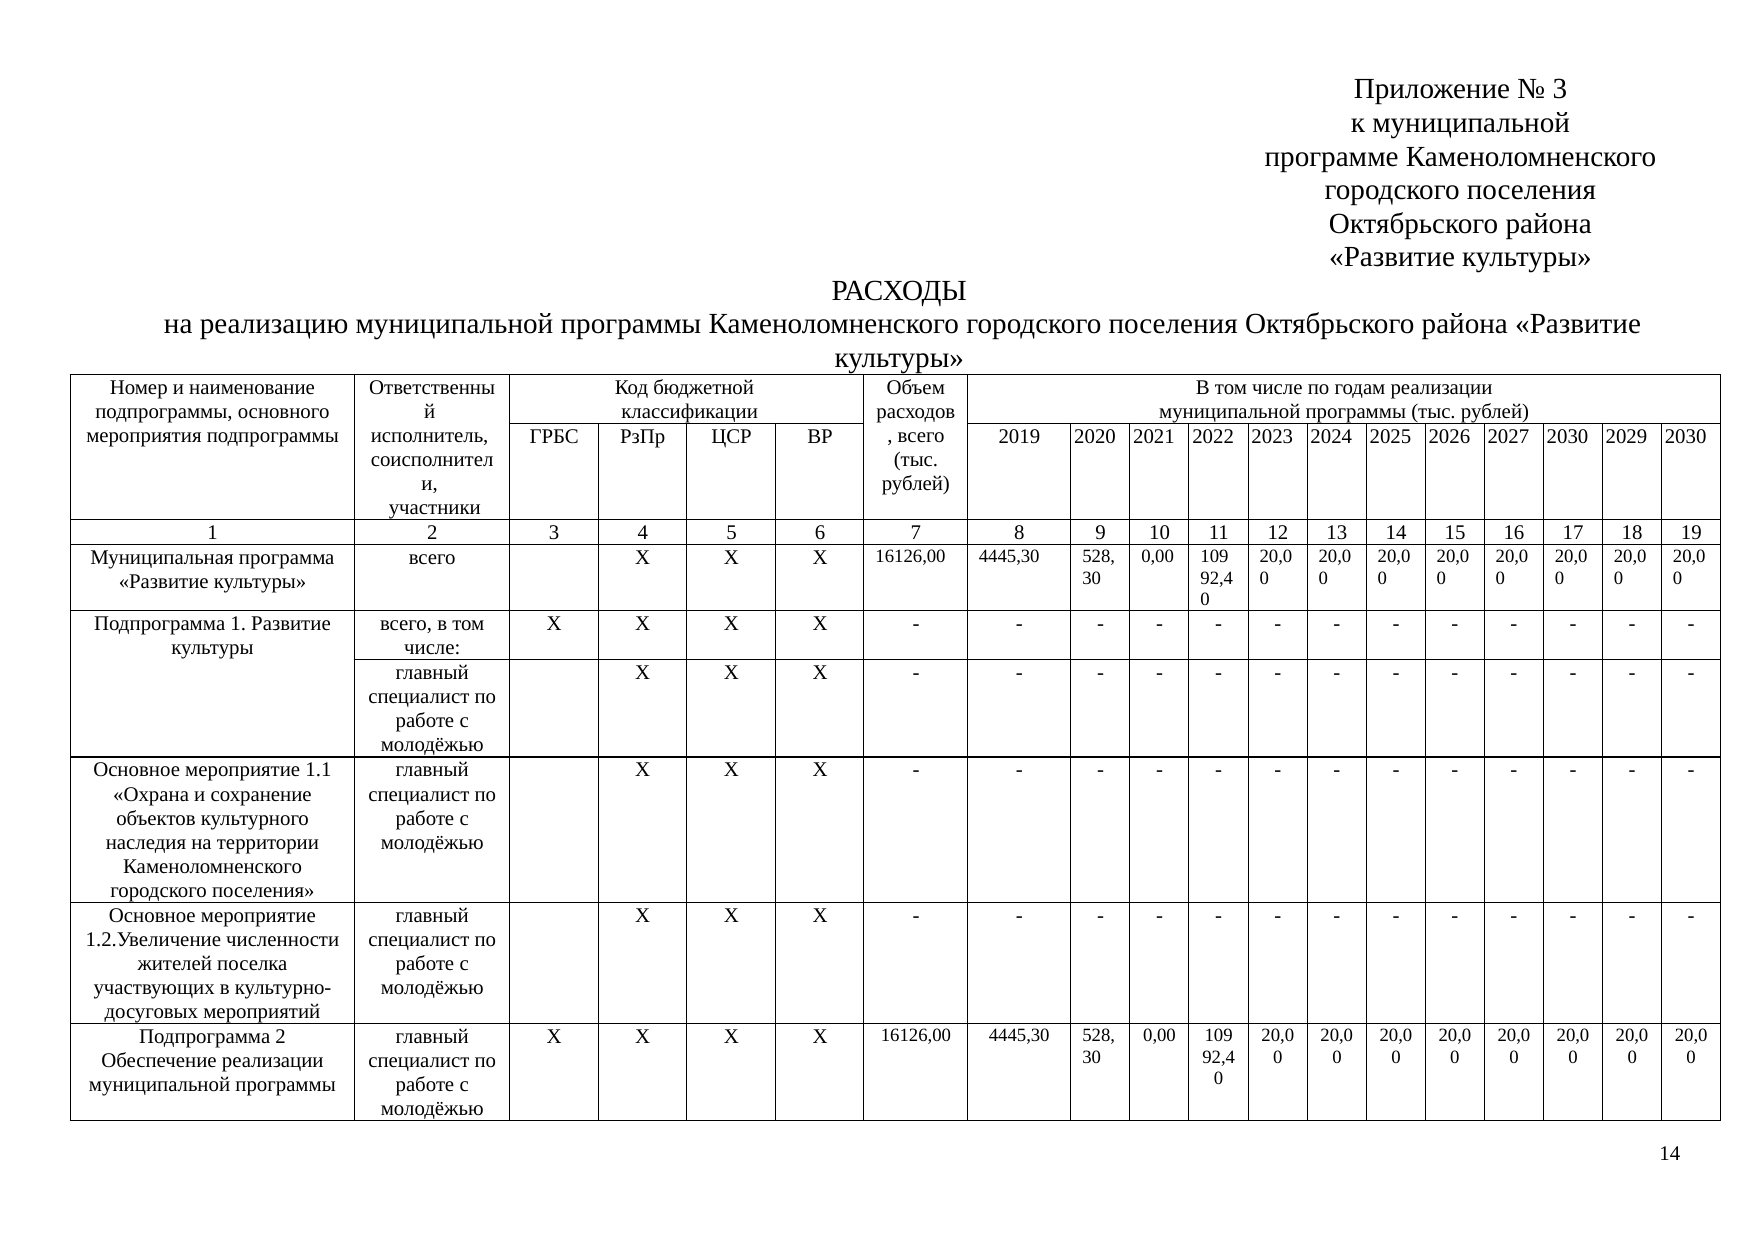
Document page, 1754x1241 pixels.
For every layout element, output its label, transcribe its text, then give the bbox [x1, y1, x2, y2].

table_cell 20,00 [1367, 545, 1425, 610]
text на реализацию муниципальной программы Каменоломненского городского поселения Октябрьского района «Развитие культуры» [118, 307, 1680, 374]
table_cell 16 [1485, 520, 1543, 544]
table_cell ЦСР [687, 424, 775, 519]
table_cell 2019 [968, 424, 1070, 519]
table_cell - [864, 903, 967, 1023]
table_cell 2030 [1662, 424, 1720, 519]
table_cell X [687, 611, 775, 659]
table_cell 4 [599, 520, 686, 544]
table_cell X [687, 545, 775, 610]
table_cell - [1426, 660, 1484, 756]
table_cell 11 [1189, 520, 1248, 544]
table_cell - [1544, 611, 1602, 659]
table_cell X [687, 1024, 775, 1120]
table_cell X [599, 903, 686, 1023]
table_cell 2020 [1071, 424, 1129, 519]
text к муниципальной [1240, 105, 1680, 139]
table_cell X [776, 1024, 863, 1120]
table_cell X [776, 903, 863, 1023]
table_cell 528,30 [1071, 545, 1129, 610]
table_cell X [687, 903, 775, 1023]
text РАСХОДЫ [118, 273, 1680, 307]
table_cell 9 [1071, 520, 1129, 544]
table_cell - [1544, 903, 1602, 1023]
table_cell РзПр [599, 424, 686, 519]
table_cell X [776, 611, 863, 659]
table_cell - [1249, 903, 1307, 1023]
table_cell 15 [1426, 520, 1484, 544]
table_cell - [1662, 903, 1720, 1023]
text «Развитие культуры» [1240, 239, 1680, 273]
table_cell 7 [864, 520, 967, 544]
table_header В том числе по годам реализации муниципальной программы (тыс. рублей) [968, 375, 1720, 423]
table_cell 20,00 [1544, 545, 1602, 610]
table_cell - [1603, 903, 1661, 1023]
table_cell 10992,40 [1189, 1024, 1248, 1120]
table_cell 20,00 [1249, 545, 1307, 610]
table_cell 2027 [1485, 424, 1543, 519]
table_cell - [1249, 611, 1307, 659]
table_cell X [510, 611, 598, 659]
table_cell X [599, 758, 686, 902]
table_cell 20,00 [1249, 1024, 1307, 1120]
table_cell главный специалист по работе с молодёжью [355, 660, 509, 756]
table_cell - [1189, 758, 1248, 902]
table_cell 10992,40 [1189, 545, 1248, 610]
table_cell 20,00 [1426, 1024, 1484, 1120]
table_cell 20,00 [1603, 1024, 1661, 1120]
table_cell Муниципальная программа «Развитие культуры» [71, 545, 354, 610]
text программе Каменоломненского городского поселения Октябрьского района [1240, 139, 1680, 239]
table_cell [510, 758, 598, 902]
table_cell - [1485, 660, 1543, 756]
table_cell X [687, 758, 775, 902]
table_cell 0,00 [1130, 545, 1188, 610]
table_cell - [1071, 611, 1129, 659]
table_cell 16126,00 [864, 1024, 967, 1120]
table_cell 2026 [1426, 424, 1484, 519]
table_cell - [1367, 660, 1425, 756]
table_cell X [599, 1024, 686, 1120]
table_cell - [1426, 903, 1484, 1023]
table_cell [71, 1024, 354, 1120]
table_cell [355, 1024, 509, 1120]
table_cell - [1367, 611, 1425, 659]
table_cell - [1130, 758, 1188, 902]
table_cell 2025 [1367, 424, 1425, 519]
table_cell X [599, 660, 686, 756]
table_cell - [864, 758, 967, 902]
table_cell - [968, 611, 1070, 659]
table_cell 2023 [1249, 424, 1307, 519]
table_cell 3 [510, 520, 598, 544]
table_cell X [687, 660, 775, 756]
table_cell - [968, 660, 1070, 756]
table_cell - [1308, 758, 1366, 902]
table_cell 20,00 [1603, 545, 1661, 610]
table_cell 2021 [1130, 424, 1188, 519]
table_cell 4445,30 [968, 545, 1070, 610]
table_cell - [1249, 660, 1307, 756]
table_header Ответственный исполнитель, соисполнители, участники [355, 375, 509, 519]
table_cell 2022 [1189, 424, 1248, 519]
table_cell - [1603, 758, 1661, 902]
table_cell главный специалист по работе с молодёжью [355, 758, 509, 902]
table_cell - [1071, 903, 1129, 1023]
table_cell - [1485, 903, 1543, 1023]
table_cell - [1130, 660, 1188, 756]
table_cell X [510, 1024, 598, 1120]
table_cell 20,00 [1544, 1024, 1602, 1120]
table_cell Подпрограмма 1. Развитие культуры [71, 611, 354, 756]
table_cell 20,00 [1485, 545, 1543, 610]
table_cell 17 [1544, 520, 1602, 544]
table_cell Основное мероприятие 1.1 «Охрана и сохранение объектов культурного наследия на территории Каменоломненского городского поселения» [71, 758, 354, 902]
table_cell 13 [1308, 520, 1366, 544]
table_cell - [1544, 660, 1602, 756]
table_cell - [1308, 903, 1366, 1023]
text Приложение № 3 [1240, 74, 1680, 105]
table_cell 1 [71, 520, 354, 544]
table_cell - [1485, 758, 1543, 902]
table_cell - [1071, 660, 1129, 756]
table_cell - [1308, 611, 1366, 659]
table_cell 528,30 [1071, 1024, 1129, 1120]
table_cell [510, 545, 598, 610]
table_cell - [1426, 758, 1484, 902]
table_cell всего, в том числе: [355, 611, 509, 659]
table_cell 8 [968, 520, 1070, 544]
table_cell 20,00 [1662, 1024, 1720, 1120]
table_cell - [968, 758, 1070, 902]
table_cell - [1662, 660, 1720, 756]
table_cell 20,00 [1308, 545, 1366, 610]
table_cell 20,00 [1662, 545, 1720, 610]
table_cell 6 [776, 520, 863, 544]
table_cell главный специалист по работе с молодёжью [355, 903, 509, 1023]
table_cell - [1603, 660, 1661, 756]
table_cell 5 [687, 520, 775, 544]
table_cell - [1189, 611, 1248, 659]
table_cell 12 [1249, 520, 1307, 544]
table_cell - [1662, 758, 1720, 902]
table_cell X [599, 545, 686, 610]
table_cell X [776, 660, 863, 756]
table_cell - [1130, 611, 1188, 659]
table_cell Основное мероприятие 1.2.Увеличение численности жителей поселка участвующих в культурно-досуговых мероприятий [71, 903, 354, 1023]
table_cell ВР [776, 424, 863, 519]
table_cell 20,00 [1485, 1024, 1543, 1120]
table_header Объем расходов, всего (тыс. рублей) [864, 375, 967, 519]
table_cell - [1544, 758, 1602, 902]
table_cell [510, 903, 598, 1023]
table_cell - [1130, 903, 1188, 1023]
table_cell 19 [1662, 520, 1720, 544]
table_cell - [864, 660, 967, 756]
table_cell X [776, 758, 863, 902]
table_cell - [1662, 611, 1720, 659]
table_cell 16126,00 [864, 545, 967, 610]
table_cell - [1249, 758, 1307, 902]
table_cell - [1071, 758, 1129, 902]
table_cell - [1603, 611, 1661, 659]
table_cell 2030 [1544, 424, 1602, 519]
table_cell - [1426, 611, 1484, 659]
table_cell 20,00 [1367, 1024, 1425, 1120]
table_cell - [1308, 660, 1366, 756]
table_cell - [968, 903, 1070, 1023]
table_cell 2029 [1603, 424, 1661, 519]
table_cell X [776, 545, 863, 610]
table_cell - [1367, 758, 1425, 902]
table_cell - [1189, 660, 1248, 756]
table_cell - [1367, 903, 1425, 1023]
table_cell 2024 [1308, 424, 1366, 519]
table_cell 18 [1603, 520, 1661, 544]
table_cell X [599, 611, 686, 659]
table_cell 2 [355, 520, 509, 544]
table_cell всего [355, 545, 509, 610]
table_cell ГРБС [510, 424, 598, 519]
table_cell 20,00 [1426, 545, 1484, 610]
table_cell - [1485, 611, 1543, 659]
table_cell 14 [1367, 520, 1425, 544]
table_header Код бюджетной классификации [510, 375, 863, 423]
table_cell 20,00 [1308, 1024, 1366, 1120]
table_cell - [1189, 903, 1248, 1023]
table_cell 4445,30 [968, 1024, 1070, 1120]
table_cell - [864, 611, 967, 659]
table_header Номер и наименование подпрограммы, основного мероприятия подпрограммы [71, 375, 354, 519]
table_cell 0,00 [1130, 1024, 1188, 1120]
table_cell 10 [1130, 520, 1188, 544]
table_cell [510, 660, 598, 756]
